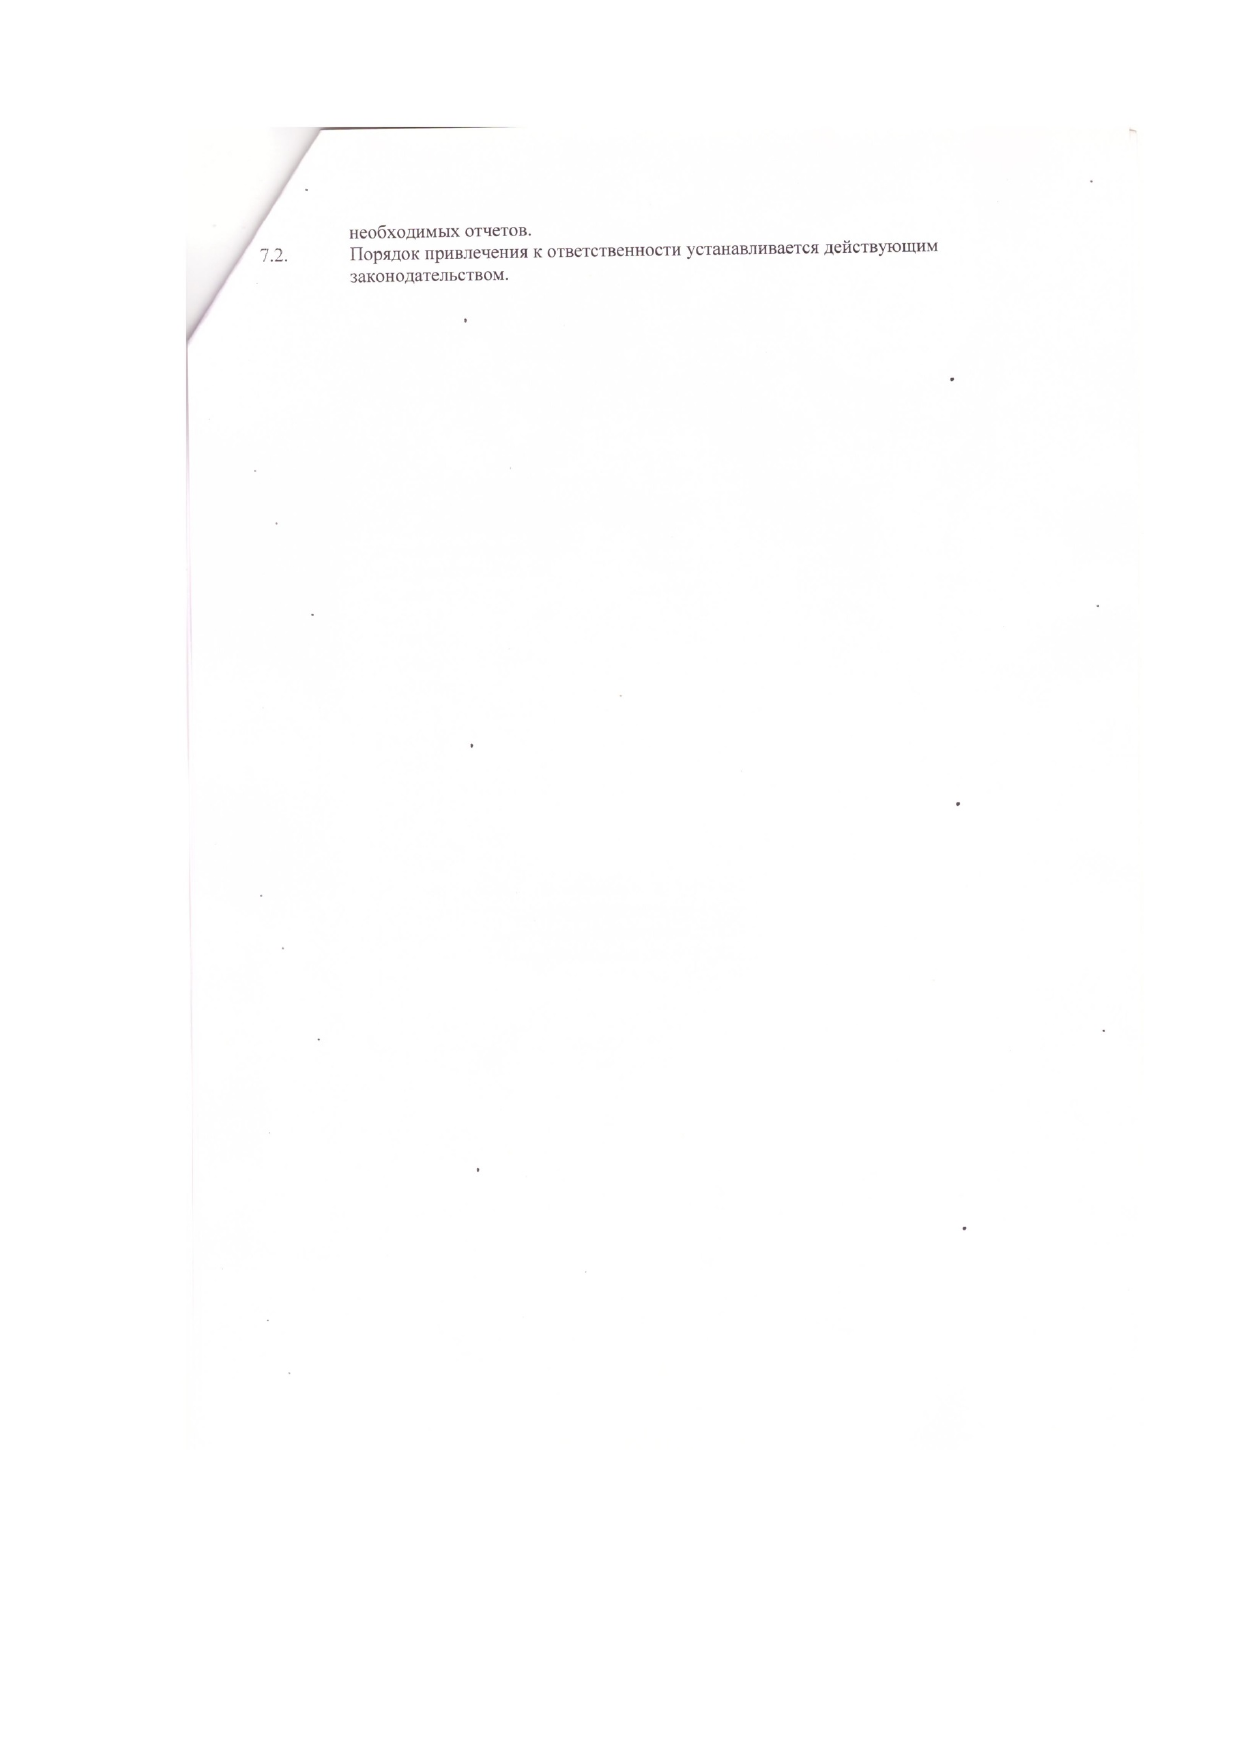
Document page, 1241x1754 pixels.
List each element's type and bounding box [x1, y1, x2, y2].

picture [177, 118, 1152, 1458]
